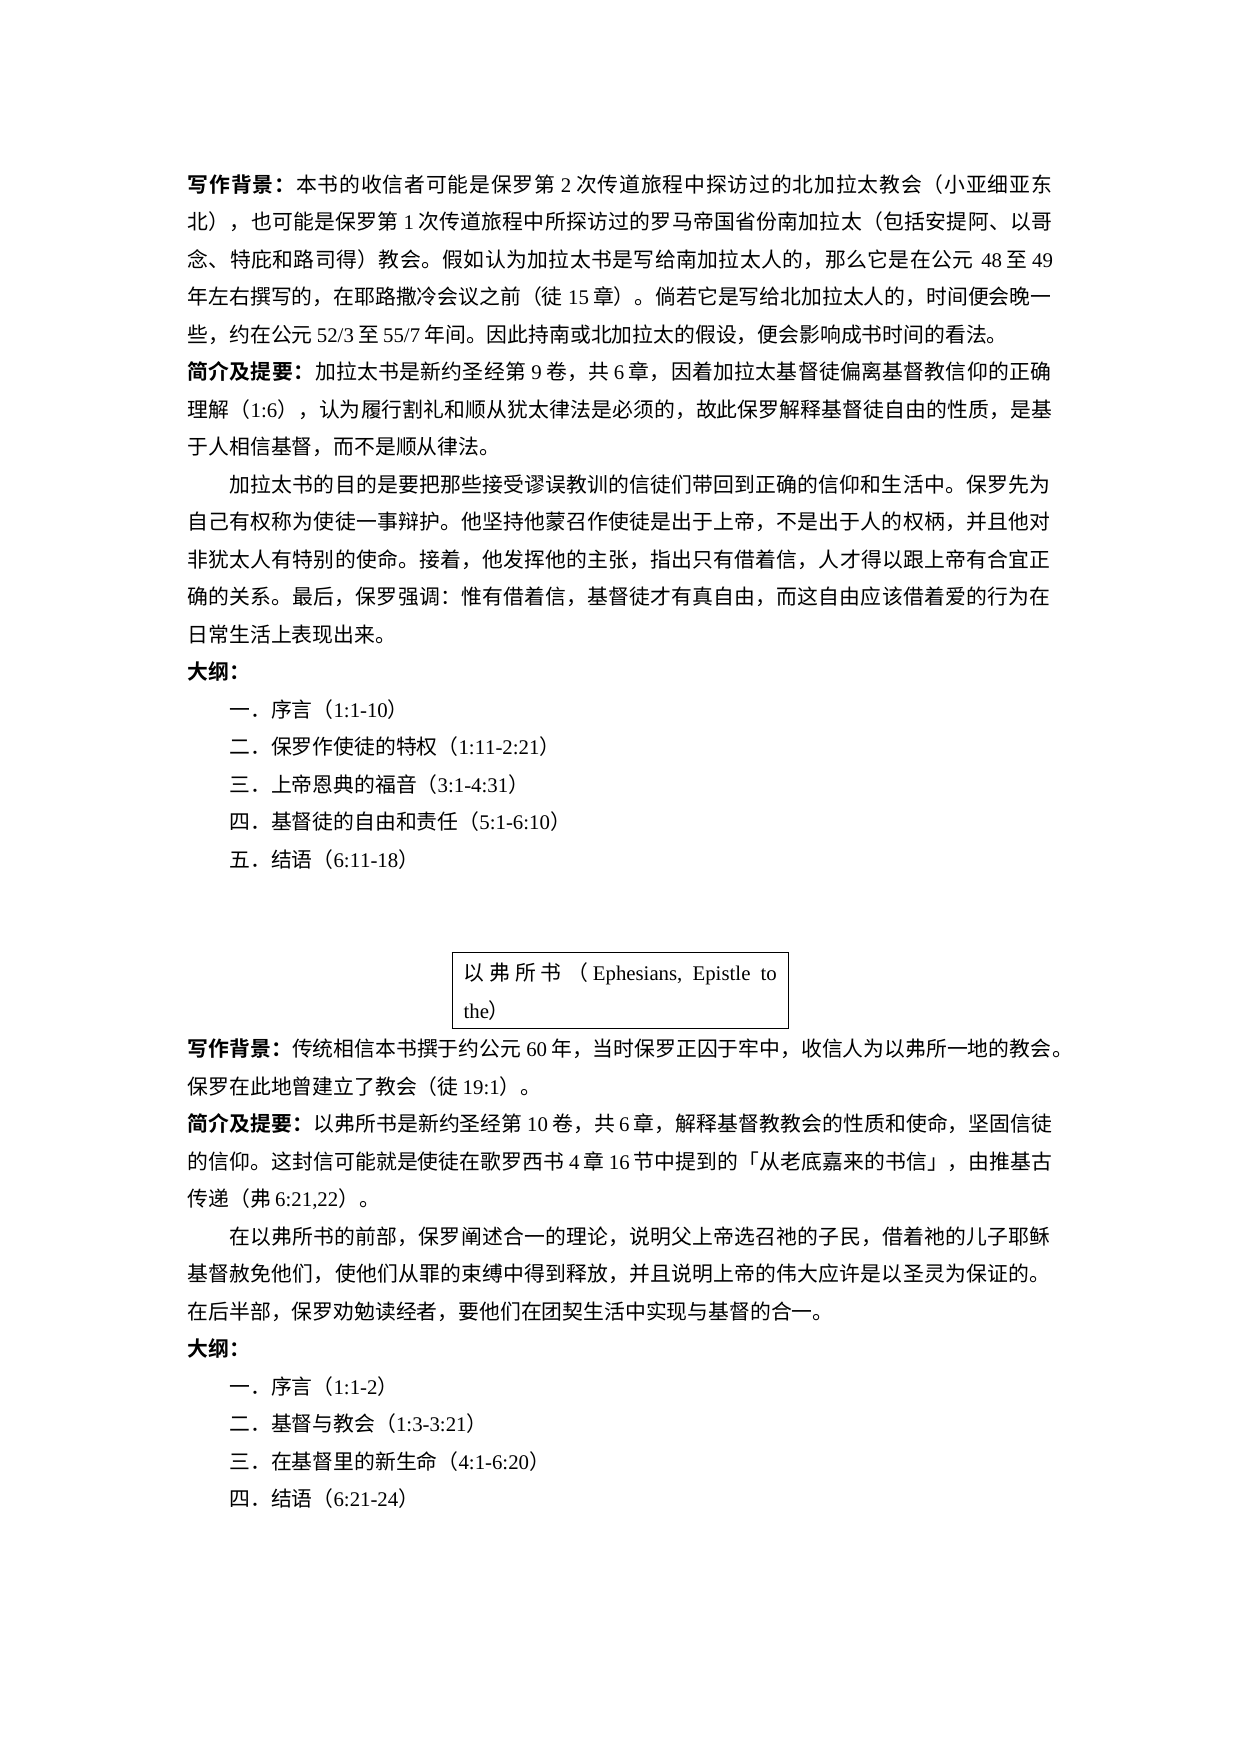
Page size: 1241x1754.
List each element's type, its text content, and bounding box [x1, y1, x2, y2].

text 加拉太书的目的是要把那些接受谬误教训的信徒们带回到正确的信仰和生活中。保罗先为自己有权称为使徒一事辩护。他坚持他蒙召作使徒是出于上帝，不是出于人的权柄，并且他对非犹太人有特别的使命。接着，他发挥他的主张，指出只有借着信，人才得以跟上帝有合宜正确的关系。最后，保罗强调：惟有借着信，基督徒才有真自由，而这自由应该借着爱的行为在日常生活上表现出来。 [187, 464, 1053, 652]
text 一．序言（1:1-2） [187, 1367, 1053, 1404]
text 四．基督徒的自由和责任（5:1-6:10） [187, 802, 1053, 839]
text 一．序言（1:1-10） [187, 689, 1053, 727]
text 五．结语（6:11-18） [187, 839, 1053, 877]
text 二．保罗作使徒的特权（1:11-2:21） [187, 727, 1053, 764]
text 简介及提要：以弗所书是新约圣经第10卷，共6章，解释基督教教会的性质和使命，坚固信徒的信仰。这封信可能就是使徒在歌罗西书4章16节中提到的「从老底嘉来的书信」，由推基古传递（弗6:21,22）。 [187, 1104, 1053, 1217]
text 在以弗所书的前部，保罗阐述合一的理论，说明父上帝选召祂的子民，借着祂的儿子耶稣基督赦免他们，使他们从罪的束缚中得到释放，并且说明上帝的伟大应许是以圣灵为保证的。在后半部，保罗劝勉读经者，要他们在团契生活中实现与基督的合一。 [187, 1217, 1053, 1329]
text 简介及提要：加拉太书是新约圣经第9卷，共6章，因着加拉太基督徒偏离基督教信仰的正确理解（1:6），认为履行割礼和顺从犹太律法是必须的，故此保罗解释基督徒自由的性质，是基于人相信基督，而不是顺从律法。 [187, 352, 1053, 464]
table_header 以弗所书（Ephesians, Epistle to the） [453, 953, 788, 1028]
text 二．基督与教会（1:3-3:21） [187, 1404, 1053, 1442]
text 三．上帝恩典的福音（3:1-4:31） [187, 764, 1053, 802]
text 写作背景：本书的收信者可能是保罗第2次传道旅程中探访过的北加拉太教会（小亚细亚东北），也可能是保罗第1次传道旅程中所探访过的罗马帝国省份南加拉太（包括安提阿、以哥念、特庇和路司得）教会。假如认为加拉太书是写给南加拉太人的，那么它是在公元48至49年左右撰写的，在耶路撒冷会议之前（徒15章）。倘若它是写给北加拉太人的，时间便会晚一些，约在公元52/3至55/7年间。因此持南或北加拉太的假设，便会影响成书时间的看法。 [187, 164, 1053, 352]
text 大纲： [187, 652, 1053, 689]
text 大纲： [187, 1329, 1053, 1367]
text 写作背景：传统相信本书撰于约公元60年，当时保罗正囚于牢中，收信人为以弗所一地的教会。保罗在此地曾建立了教会（徒19:1）。 [187, 1029, 1053, 1104]
text 四．结语（6:21-24） [187, 1479, 1053, 1517]
text 三．在基督里的新生命（4:1-6:20） [187, 1442, 1053, 1479]
